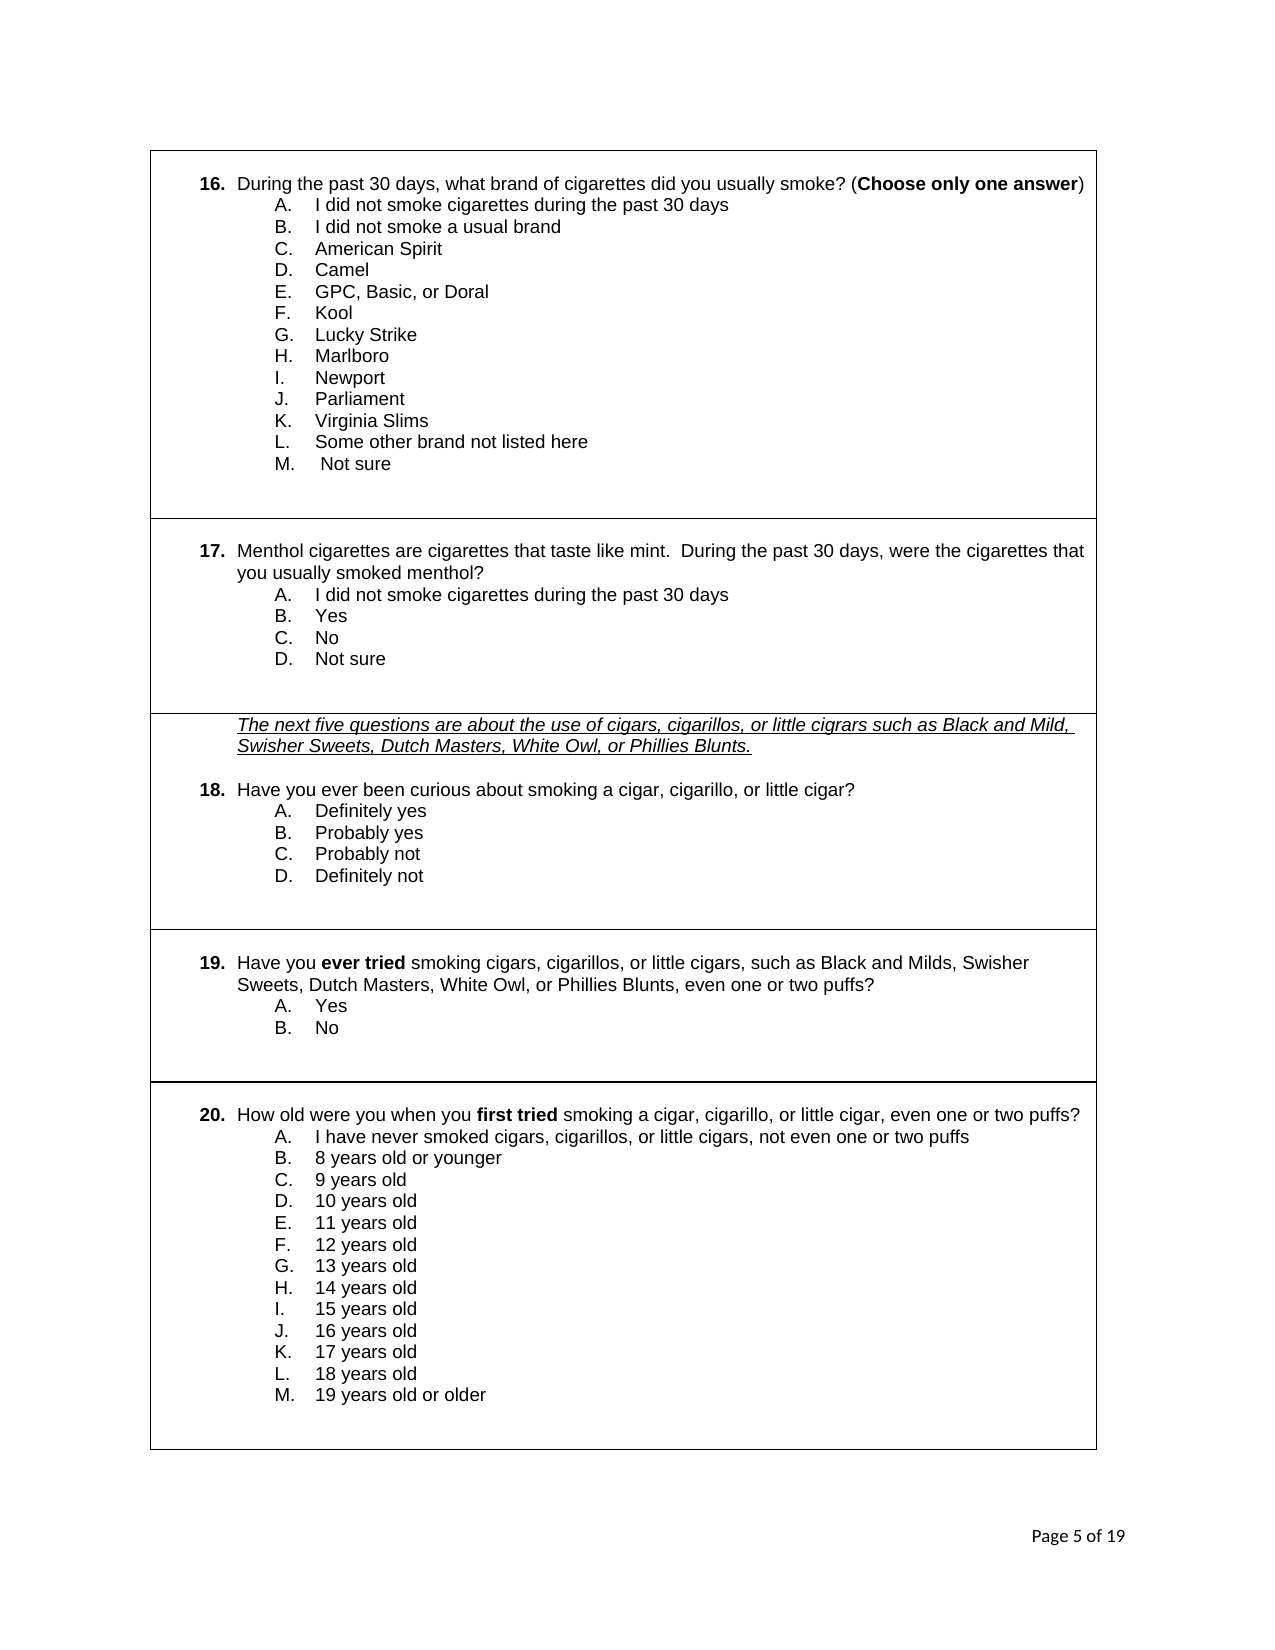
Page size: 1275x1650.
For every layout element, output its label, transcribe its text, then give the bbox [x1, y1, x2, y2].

table_cell During the past 30 days, what brand of cigarettes did you usually smoke? (Choose only one answer) I did not smoke cigarettes during the past 30 days I did not smoke a usual brand American Spirit Camel GPC, Basic, or Doral Kool Lucky Strike Marlboro Newport Parliament Virginia Slims Some other brand not listed here Not sure [151, 151, 1096, 518]
table_cell Menthol cigarettes are cigarettes that taste like mint. During the past 30 days, were the cigarettes that you usually smoked menthol? I did not smoke cigarettes during the past 30 days Yes No Not sure [151, 519, 1096, 713]
table_cell The next five questions are about the use of cigars, cigarillos, or little cigrars such as Black and Mild, Swisher Sweets, Dutch Masters, White Owl, or Phillies Blunts. Have you ever been curious about smoking a cigar, cigarillo, or little cigar? Definitely yes Probably yes Probably not Definitely not [151, 714, 1096, 929]
table_cell How old were you when you first tried smoking a cigar, cigarillo, or little cigar, even one or two puffs? I have never smoked cigars, cigarillos, or little cigars, not even one or two puffs 8 years old or younger 9 years old 10 years old 11 years old 12 years old 13 years old 14 years old 15 years old 16 years old 17 years old 18 years old 19 years old or older [151, 1083, 1096, 1449]
table_cell Have you ever tried smoking cigars, cigarillos, or little cigars, such as Black and Milds, Swisher Sweets, Dutch Masters, White Owl, or Phillies Blunts, even one or two puffs? Yes No [151, 930, 1096, 1081]
